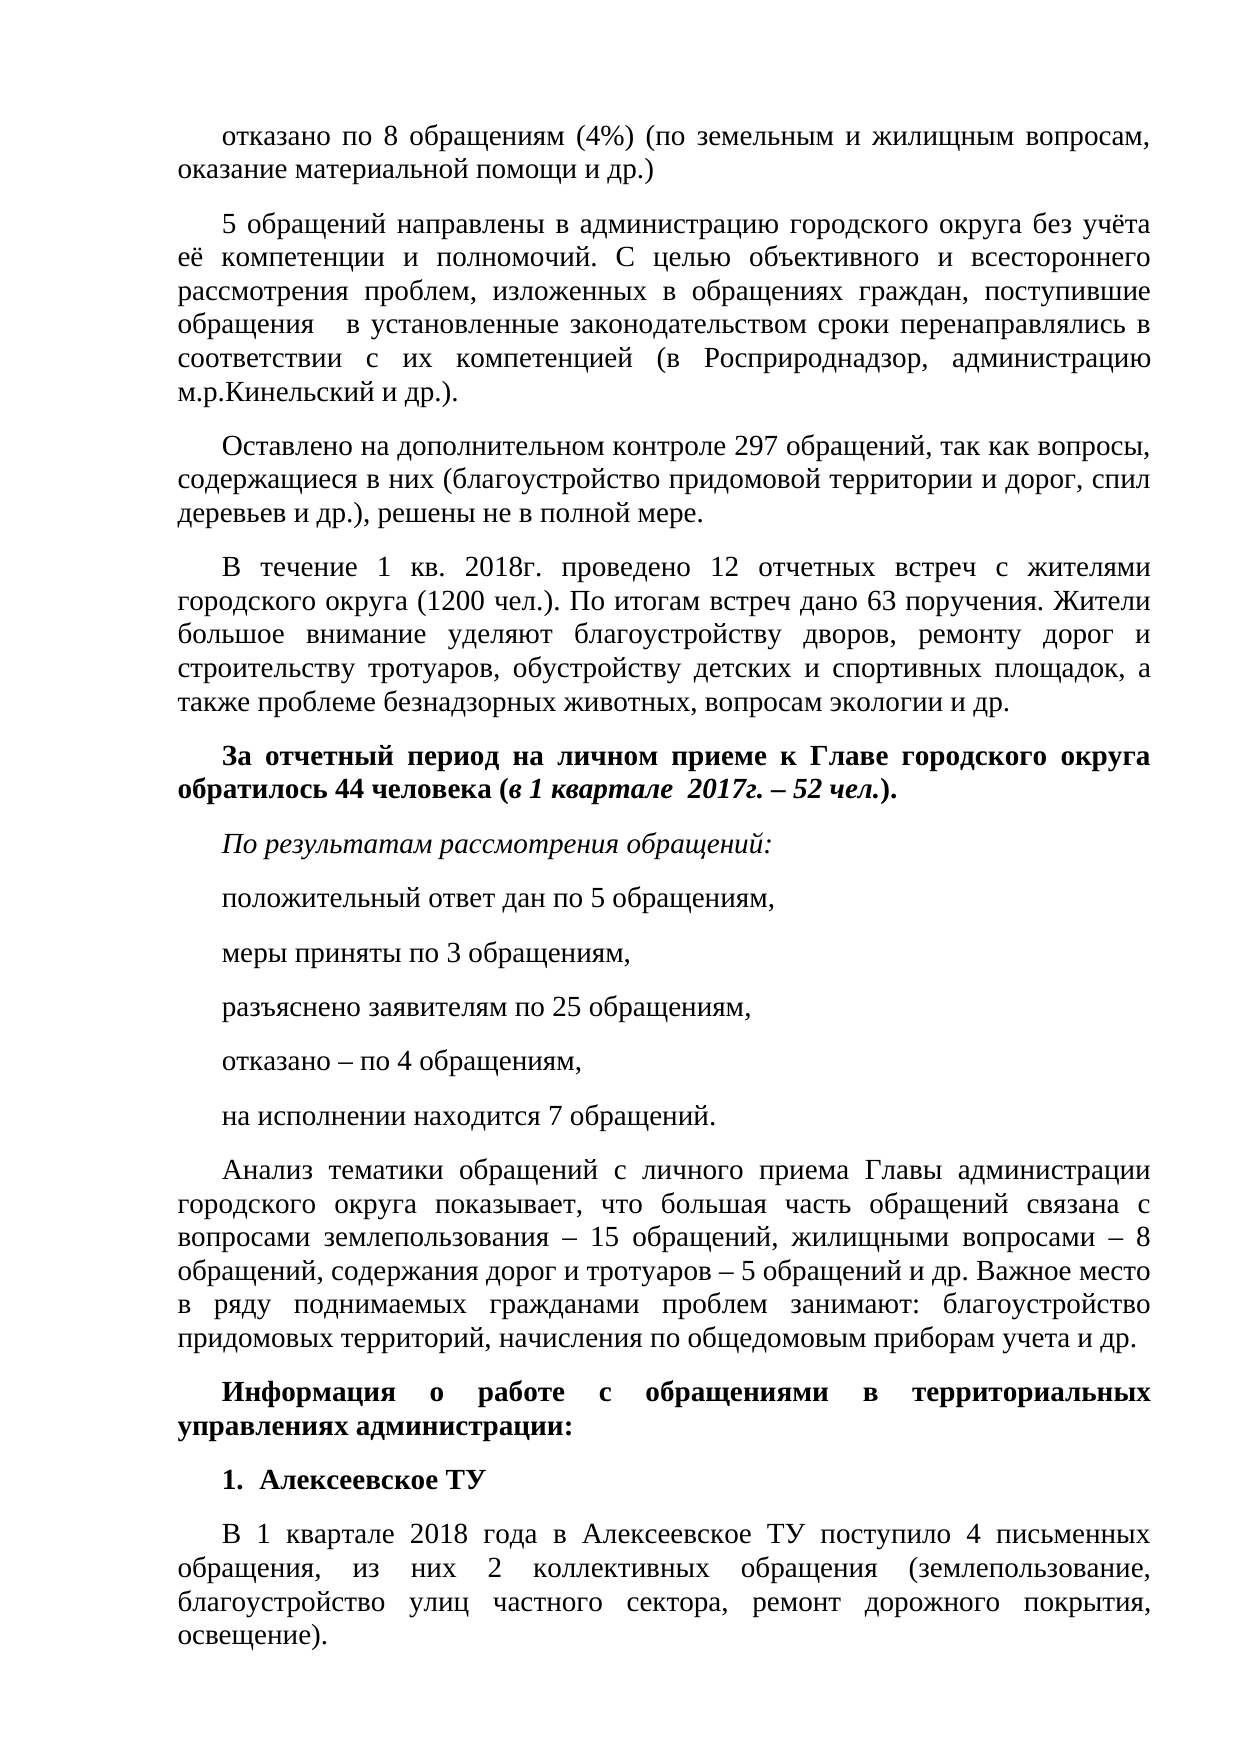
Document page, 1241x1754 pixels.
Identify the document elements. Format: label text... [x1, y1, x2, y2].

text отказано по 8 обращениям (4%) (по земельным и жилищным вопросам, оказание материальной помощи и др.) [177, 118, 1152, 185]
text положительный ответ дан по 5 обращениям, [177, 880, 1152, 914]
text В 1 квартале 2018 года в Алексеевское ТУ поступило 4 письменных обращения, из них 2 коллективных обращения (землепользование, благоустройство улиц частного сектора, ремонт дорожного покрытия, освещение). [177, 1517, 1152, 1651]
text Оставлено на дополнительном контроле 297 обращений, так как вопросы, содержащиеся в них (благоустройство придомовой территории и дорог, спил деревьев и др.), решены не в полной мере. [177, 428, 1152, 529]
text Информация о работе с обращениями в территориальных управлениях администрации: [177, 1374, 1152, 1441]
text По результатам рассмотрения обращений: [177, 826, 1152, 859]
text За отчетный период на личном приеме к Главе городского округа обратилось 44 человека (в 1 квартале 2017г. – 52 чел.). [177, 738, 1152, 805]
text разъяснено заявителям по 25 обращениям, [177, 989, 1152, 1023]
text отказано – по 4 обращениям, [177, 1043, 1152, 1077]
text на исполнении находится 7 обращений. [177, 1098, 1152, 1131]
text В течение 1 кв. 2018г. проведено 12 отчетных встреч с жителями городского округа (1200 чел.). По итогам встреч дано 63 поручения. Жители большое внимание уделяют благоустройству дворов, ремонту дорог и строительству тротуаров, обустройству детских и спортивных площадок, а также проблеме безнадзорных животных, вопросам экологии и др. [177, 549, 1152, 717]
list Алексеевское ТУ [222, 1462, 1152, 1496]
text меры приняты по 3 обращениям, [177, 935, 1152, 968]
text Анализ тематики обращений с личного приема Главы администрации городского округа показывает, что большая часть обращений связана с вопросами землепользования – 15 обращений, жилищными вопросами – 8 обращений, содержания дорог и тротуаров – 5 обращений и др. Важное место в ряду поднимаемых гражданами проблем занимают: благоустройство придомовых территорий, начисления по общедомовым приборам учета и др. [177, 1152, 1152, 1353]
text 5 обращений направлены в администрацию городского округа без учёта её компетенции и полномочий. С целью объективного и всестороннего рассмотрения проблем, изложенных в обращениях граждан, поступившие обращения в установленные законодательством сроки перенаправлялись в соответствии с их компетенцией (в Росприроднадзор, администрацию м.р.Кинельский и др.). [177, 206, 1152, 407]
